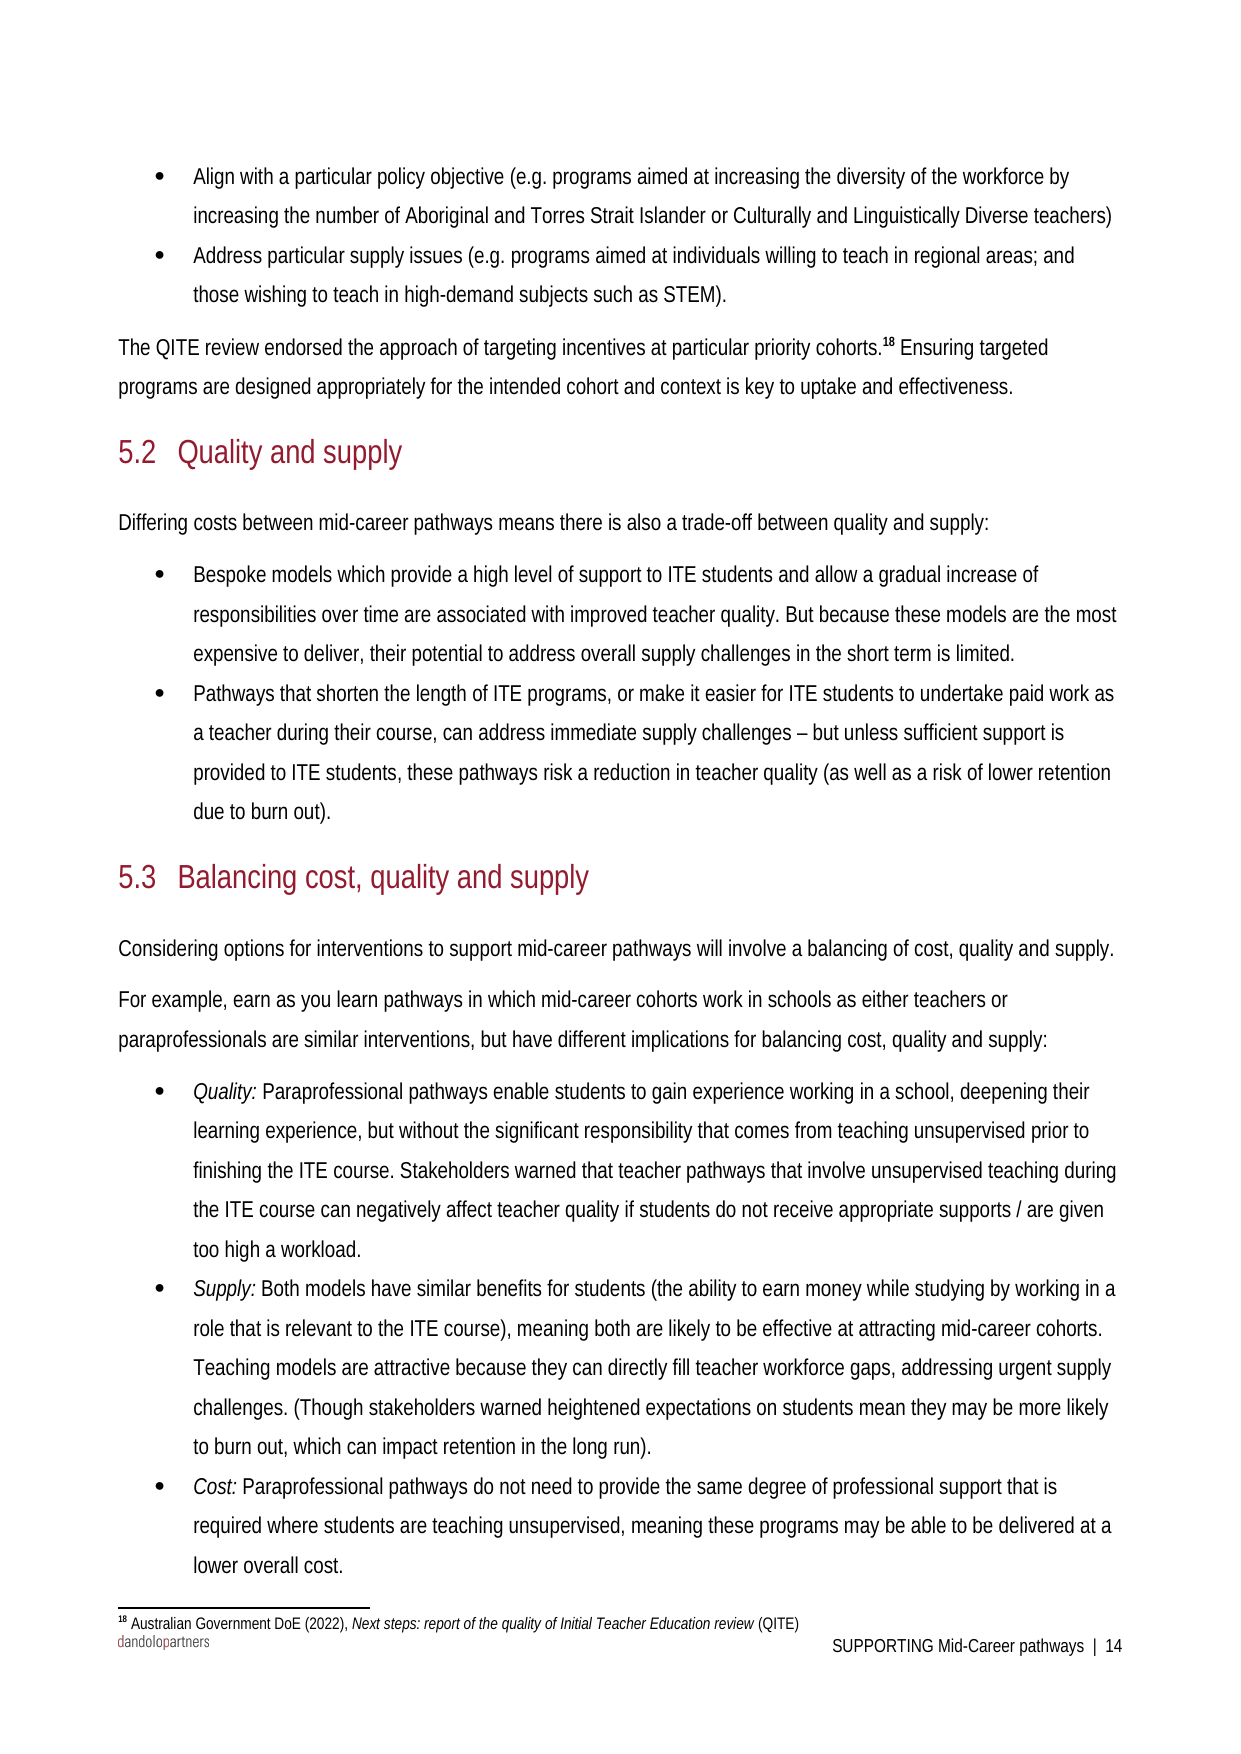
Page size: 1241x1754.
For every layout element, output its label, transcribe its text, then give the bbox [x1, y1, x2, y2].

subtitle Balancing cost, quality and supply [118, 857, 1122, 896]
picture [118, 1635, 209, 1650]
list Address particular supply issues (e.g. programs aimed at individuals willing to teach in regional areas; and those wishing to teach in high-demand subjects such as STEM). [156, 242, 1122, 308]
text For example, earn as you learn pathways in which mid-career cohorts work in schools as either teachers or paraprofessionals are similar interventions, but have different implications for balancing cost, quality and supply: [118, 986, 1122, 1052]
list Supply: Both models have similar benefits for students (the ability to earn money while studying by working in a role that is relevant to the ITE course), meaning both are likely to be effective at attracting mid-career cohorts. Teaching models are attractive because they can directly fill teacher workforce gaps, addressing urgent supply challenges. (Though stakeholders warned heightened expectations on students mean they may be more likely to burn out, which can impact retention in the long run). [156, 1275, 1122, 1459]
list Pathways that shorten the length of ITE programs, or make it easier for ITE students to undertake paid work as a teacher during their course, can address immediate supply challenges – but unless sufficient support is provided to ITE students, these pathways risk a reduction in teacher quality (as well as a risk of lower retention due to burn out). [156, 680, 1122, 824]
text Considering options for interventions to support mid-career pathways will involve a balancing of cost, quality and supply. [118, 934, 1122, 961]
list Quality: Paraprofessional pathways enable students to gain experience working in a school, deepening their learning experience, but without the significant responsibility that comes from teaching unsupervised prior to finishing the ITE course. Stakeholders warned that teacher pathways that involve unsupervised teaching during the ITE course can negatively affect teacher quality if students do not receive appropriate supports / are given too high a workload. [156, 1078, 1122, 1262]
list Align with a particular policy objective (e.g. programs aimed at increasing the diversity of the workforce by increasing the number of Aboriginal and Torres Strait Islander or Culturally and Linguistically Diverse teachers) [156, 163, 1122, 229]
list Bespoke models which provide a high level of support to ITE students and allow a gradual increase of responsibilities over time are associated with improved teacher quality. But because these models are the most expensive to deliver, their potential to address overall supply challenges in the short term is limited. [156, 561, 1122, 667]
list Cost: Paraprofessional pathways do not need to provide the same degree of professional support that is required where students are teaching unsupervised, meaning these programs may be able to be delivered at a lower overall cost. [156, 1473, 1122, 1578]
subtitle Quality and supply [118, 432, 1122, 470]
text Differing costs between mid-career pathways means there is also a trade-off between quality and supply: [118, 509, 1122, 536]
text The QITE review endorsed the approach of targeting incentives at particular priority cohorts. Ensuring targeted programs are designed appropriately for the intended cohort and context is key to uptake and effectiveness. [118, 333, 1122, 399]
